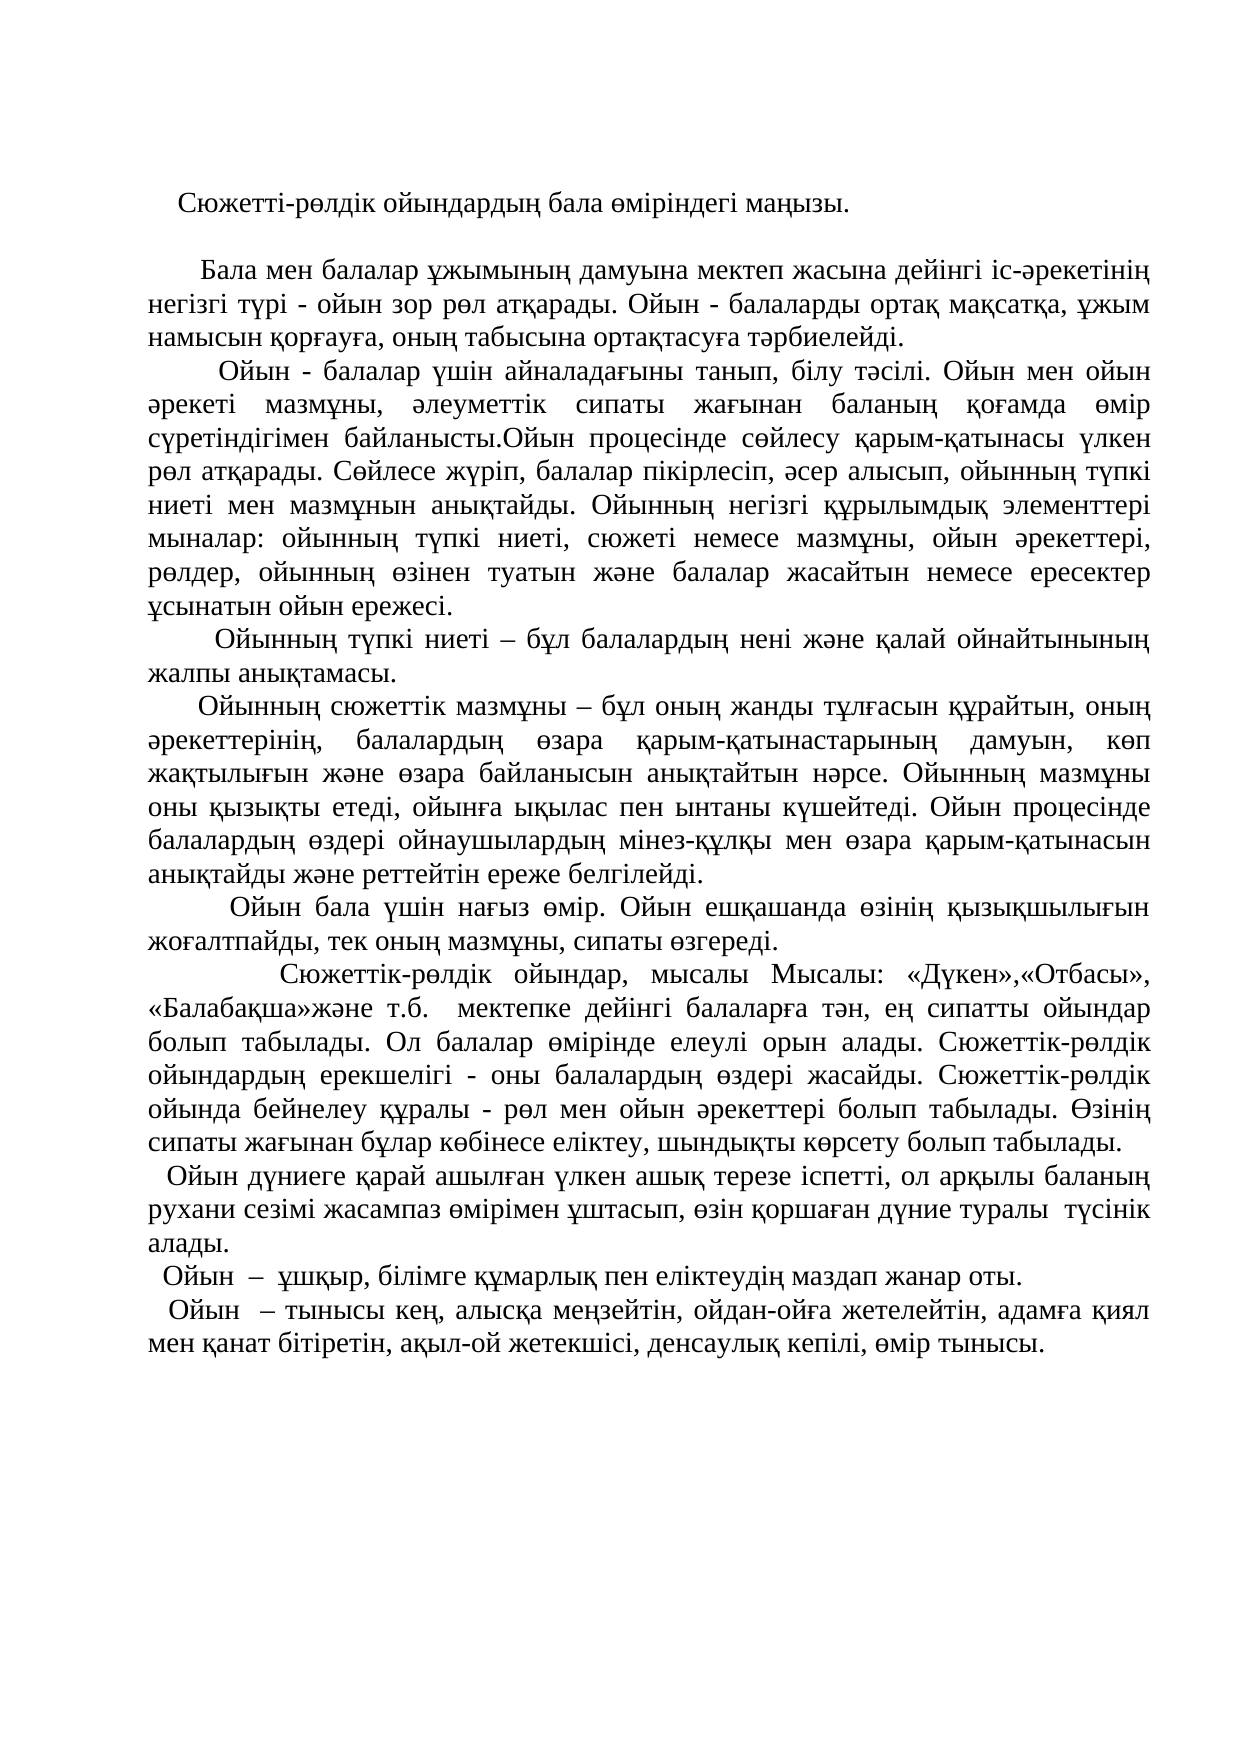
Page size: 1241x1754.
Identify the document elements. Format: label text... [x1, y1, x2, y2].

text Ойын - балалар үшін айналадағыны танып, білу тәсілі. Ойын мен ойын әрекеті мазмұны, әлеуметтік сипаты жағынан баланың қоғамда өмір сүретіндігімен байланысты.Ойын процесінде сөйлесу қарым-қатынасы үлкен рөл атқарады. Сөйлесе жүріп, балалар пікірлесіп, әсер алысып, ойынның түпкі ниеті мен мазмұнын анықтайды. Ойынның негізгі құрылымдық элементтері мыналар: ойынның түпкі ниеті, сюжеті немесе мазмұны, ойын әрекеттері, рөлдер, ойынның өзінен туатын және балалар жасайтын немесе ересектер ұсынатын ойын ережесі. [148, 353, 1152, 621]
text Ойын – ұшқыр, білімге құмарлық пен еліктеудің маздап жанар оты. [148, 1258, 1152, 1292]
text Бала мен балалар ұжымының дамуына мектеп жасына дейінгі іс-әрекетінің негізгі түрі - ойын зор рөл атқарады. Ойын - балаларды ортақ мақсатқа, ұжым намысын қорғауға, оның табысына ортақтасуға тәрбиелейді. [148, 252, 1152, 353]
text Сюжетті-рөлдік ойындардың бала өміріндегі маңызы. [177, 185, 1152, 219]
text Ойын дүниеге қарай ашылған үлкен ашық терезе іспетті, ол арқылы баланың рухани сезімі жасампаз өмірімен ұштасып, өзін қоршаған дүние туралы түсінік алады. [148, 1158, 1152, 1258]
text Ойынның сюжеттік мазмұны – бұл оның жанды тұлғасын құрайтын, оның әрекеттерінің, балалардың өзара қарым-қатынастарының дамуын, көп жақтылығын және өзара байланысын анықтайтын нәрсе. Ойынның мазмұны оны қызықты етеді, ойынға ықылас пен ынтаны күшейтеді. Ойын процесінде балалардың өздері ойнаушылардың мінез-құлқы мен өзара қарым-қатынасын анықтайды және реттейтін ереже белгілейді. [148, 688, 1152, 889]
text Сюжеттік-рөлдік ойындар, мысалы Мысалы: «Дүкен»,«Отбасы», «Балабақша»және т.б. мектепке дейінгі балаларға тән, ең сипатты ойындар болып табылады. Ол балалар өмірінде елеулі орын алады. Сюжеттік-рөлдік ойындардың ерекшелігі - оны балалардың өздері жасайды. Сюжеттік-рөлдік ойында бейнелеу құралы - рөл мен ойын әрекеттері болып табылады. Өзінің сипаты жағынан бұлар көбінесе еліктеу, шындықты көрсету болып табылады. [148, 957, 1152, 1158]
text Ойын – тынысы кең, алысқа меңзейтін, ойдан-ойға жетелейтін, адамға қиял мен қанат бітіретін, ақыл-ой жетекшісі, денсаулық кепілі, өмір тынысы. [148, 1292, 1152, 1359]
text Ойын бала үшін нағыз өмір. Ойын ешқашанда өзінің қызықшылығын жоғалтпайды, тек оның мазмұны, сипаты өзгереді. [148, 889, 1152, 957]
text Ойынның түпкі ниеті – бұл балалардың нені және қалай ойнайтынының жалпы анықтамасы. [148, 621, 1152, 688]
